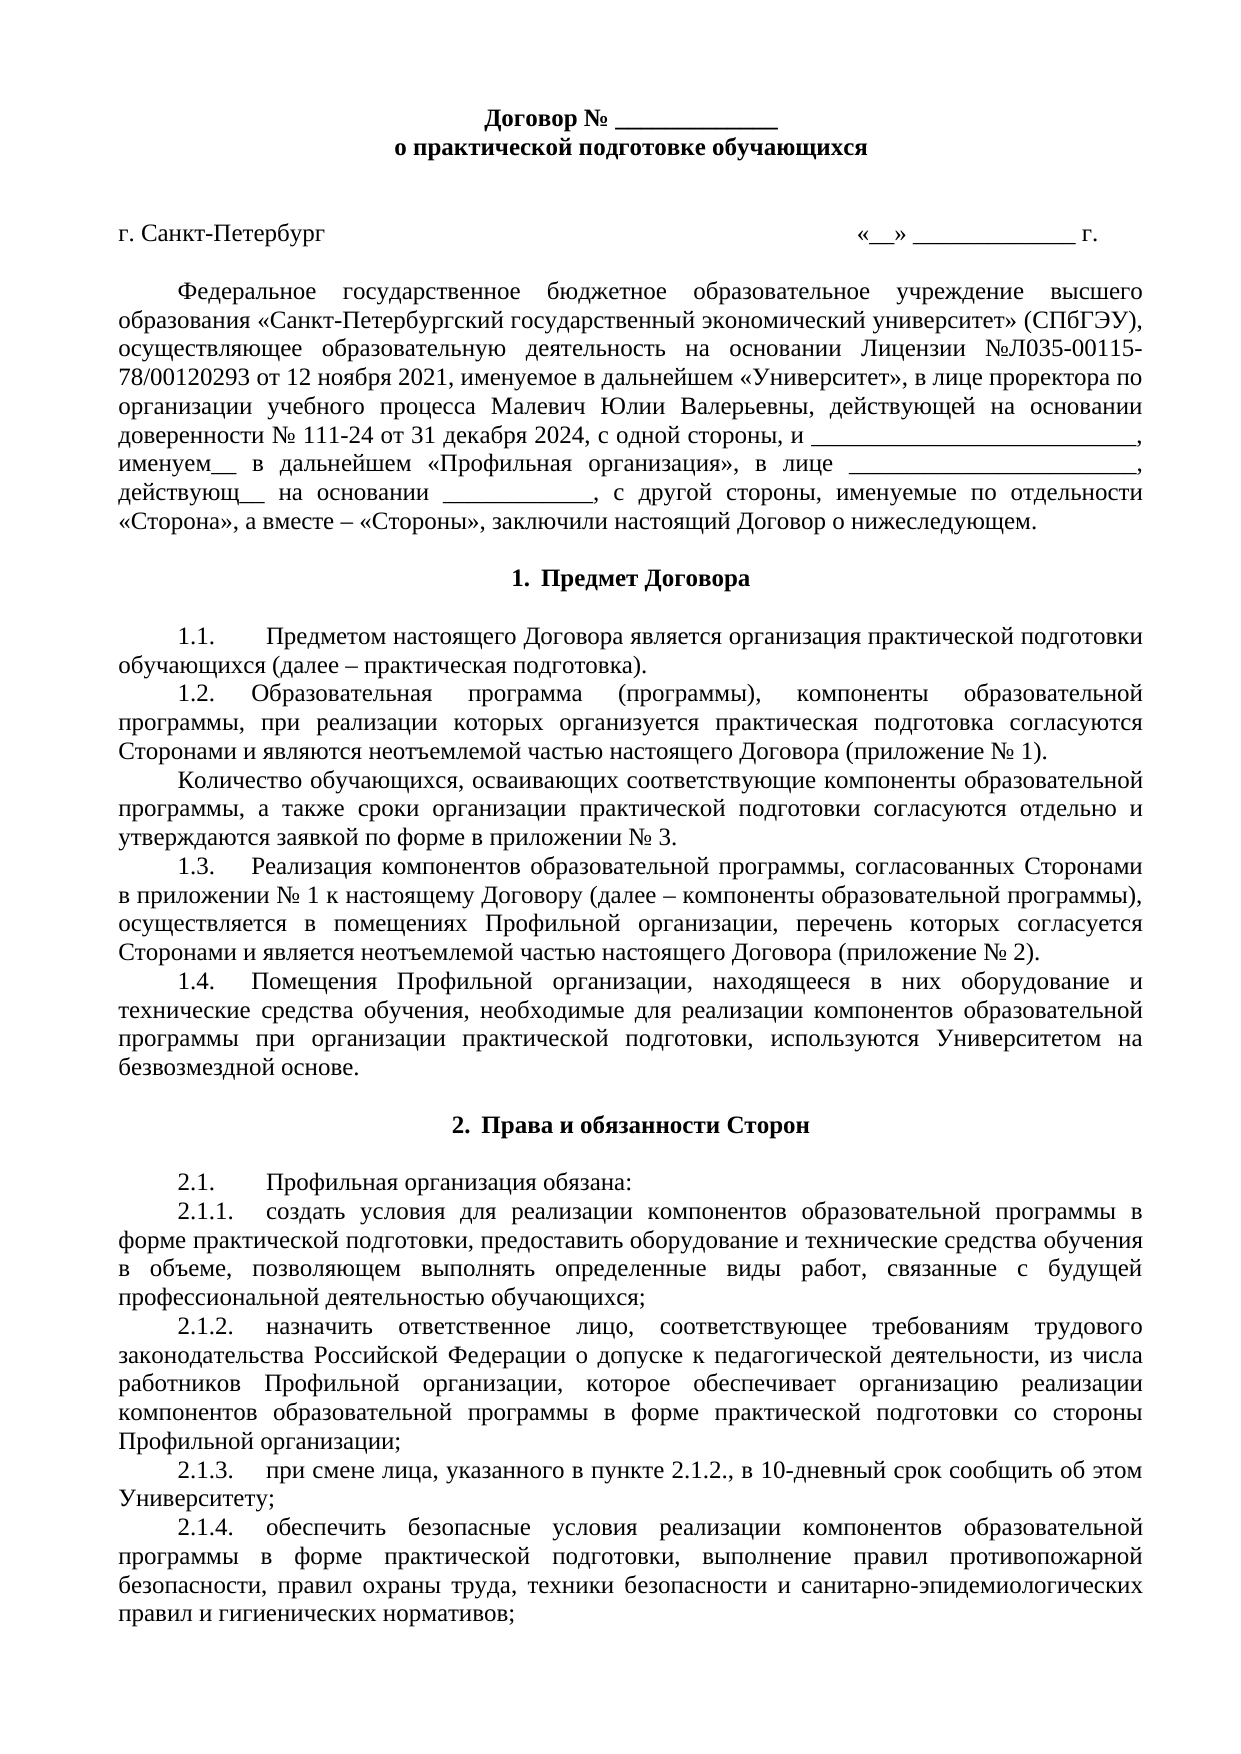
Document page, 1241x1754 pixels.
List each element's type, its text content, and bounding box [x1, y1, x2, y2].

text Федеральное государственное бюджетное образовательное учреждение высшего образования «Санкт-Петербургский государственный экономический университет» (СПбГЭУ), осуществляющее образовательную деятельность на основании Лицензии №Л035-00115-78/00120293 от 12 ноября 2021, именуемое в дальнейшем «Университет», в лице проректора по организации учебного процесса Малевич Юлии Валерьевны, действующей на основании доверенности № 111-24 от 31 декабря 2024, с одной стороны, и __________________________, именуем__ в дальнейшем «Профильная организация», в лице _______________________, действующ__ на основании ____________, с другой стороны, именуемые по отдельности «Сторона», а вместе – «Стороны», заключили настоящий Договор о нижеследующем. [118, 276, 1144, 535]
list Реализация компонентов образовательной программы, согласованных Сторонами в приложении № 1 к настоящему Договору (далее – компоненты образовательной программы), осуществляется в помещениях Профильной организации, перечень которых согласуется Сторонами и является неотъемлемой частью настоящего Договора (приложение № 2). [118, 851, 1144, 966]
list Образовательная программа (программы), компоненты образовательной программы, при реализации которых организуется практическая подготовка согласуются Сторонами и являются неотъемлемой частью настоящего Договора (приложение № 1). [118, 678, 1144, 765]
list Предмет Договора [118, 563, 1144, 592]
list Количество обучающихся, осваивающих соответствующие компоненты образовательной программы, а также сроки организации практической подготовки согласуются отдельно и утверждаются заявкой по форме в приложении № 3. [118, 765, 1144, 851]
list обеспечить безопасные условия реализации компонентов образовательной программы в форме практической подготовки, выполнение правил противопожарной безопасности, правил охраны труда, техники безопасности и санитарно-эпидемиологических правил и гигиенических нормативов; [118, 1512, 1144, 1627]
list Помещения Профильной организации, находящееся в них оборудование и технические средства обучения, необходимые для реализации компонентов образовательной программы при организации практической подготовки, используются Университетом на безвозмездной основе. [118, 966, 1144, 1081]
list Предметом настоящего Договора является организация практической подготовки обучающихся (далее – практическая подготовка). [118, 621, 1144, 678]
list Права и обязанности Сторон [118, 1110, 1144, 1138]
list при смене лица, указанного в пункте 2.1.2., в 10-дневный срок сообщить об этом Университету; [118, 1455, 1144, 1512]
list создать условия для реализации компонентов образовательной программы в форме практической подготовки, предоставить оборудование и технические средства обучения в объеме, позволяющем выполнять определенные виды работ, связанные с будущей профессиональной деятельностью обучающихся; [118, 1196, 1144, 1311]
title о практической подготовке обучающихся [118, 132, 1144, 161]
list Профильная организация обязана: [118, 1167, 1144, 1196]
text г. Санкт-Петербург «__» _____________ г. [118, 218, 1144, 247]
text Договор № _____________ [118, 103, 1144, 132]
list назначить ответственное лицо, соответствующее требованиям трудового законодательства Российской Федерации о допуске к педагогической деятельности, из числа работников Профильной организации, которое обеспечивает организацию реализации компонентов образовательной программы в форме практической подготовки со стороны Профильной организации; [118, 1311, 1144, 1455]
